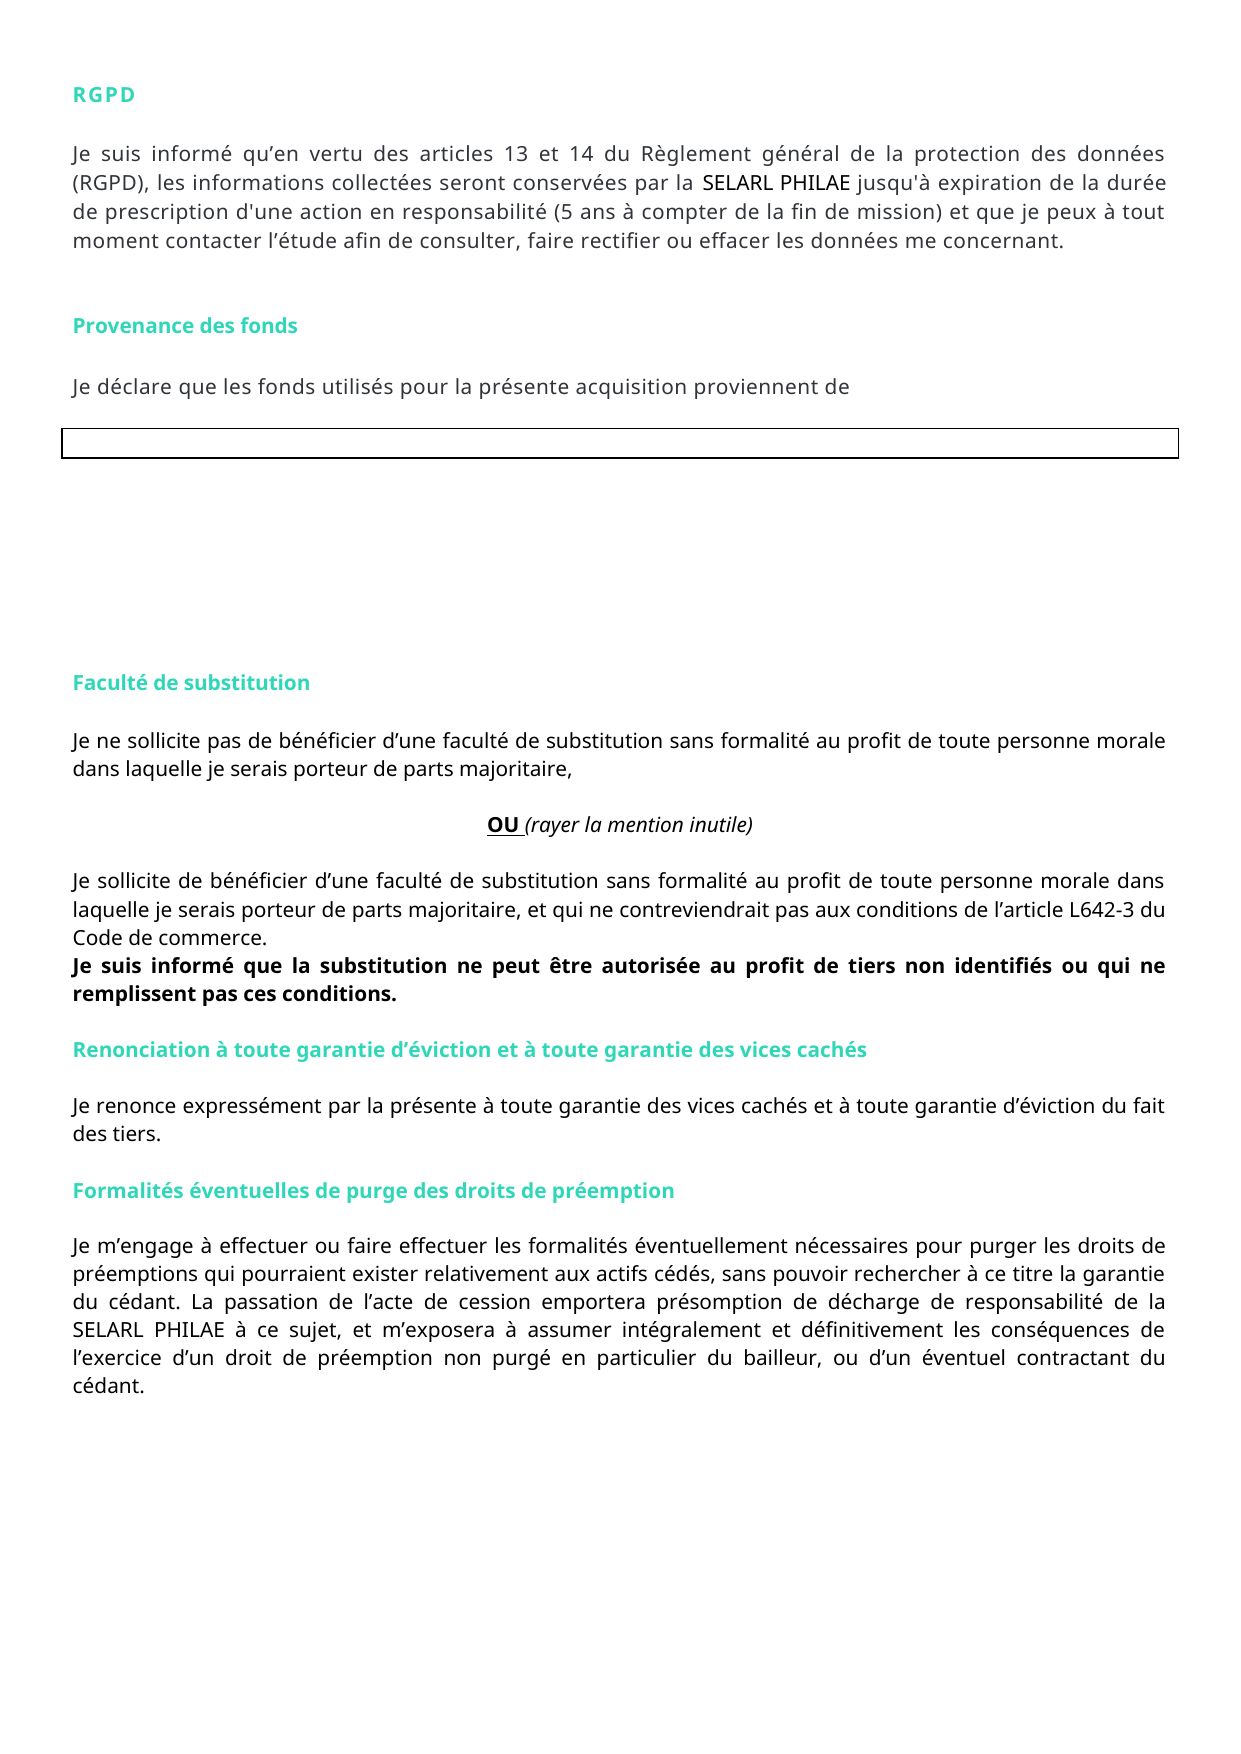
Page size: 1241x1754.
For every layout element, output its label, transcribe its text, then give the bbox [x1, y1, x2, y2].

text Faculté de substitution [72, 667, 1182, 697]
text Renonciation à toute garantie d’éviction et à toute garantie des vices cachés [72, 1035, 1167, 1063]
text Je renonce expressément par la présente à toute garantie des vices cachés et à toute garantie d’éviction du fait des tiers. [72, 1091, 1167, 1147]
text Formalités éventuelles de purge des droits de préemption [72, 1175, 1182, 1205]
text Je suis informé que la substitution ne peut être autorisée au profit de tiers non identifiés ou qui ne remplissent pas ces conditions. [72, 951, 1167, 1007]
text Je sollicite de bénéficier d’une faculté de substitution sans formalité au profit de toute personne morale dans laquelle je serais porteur de parts majoritaire, et qui ne contreviendrait pas aux conditions de l’article L642-3 du Code de commerce. [72, 867, 1167, 951]
text RGPD [72, 79, 1182, 108]
text Je m’engage à effectuer ou faire effectuer les formalités éventuellement nécessaires pour purger les droits de préemptions qui pourraient exister relativement aux actifs cédés, sans pouvoir rechercher à ce titre la garantie du cédant. La passation de l’acte de cession emportera présomption de décharge de responsabilité de la SELARL PHILAE à ce sujet, et m’exposera à assumer intégralement et définitivement les conséquences de l’exercice d’un droit de préemption non purgé en particulier du bailleur, ou d’un éventuel contractant du cédant. [72, 1231, 1167, 1399]
text Je ne sollicite pas de bénéficier d’une faculté de substitution sans formalité au profit de toute personne morale dans laquelle je serais porteur de parts majoritaire, [72, 726, 1167, 782]
text Provenance des fonds [72, 309, 1182, 339]
text OU (rayer la mention inutile) [72, 811, 1167, 838]
text Je déclare que les fonds utilisés pour la présente acquisition proviennent de [72, 371, 1182, 401]
text Je suis informé qu’en vertu des articles 13 et 14 du Règlement général de la protection des données (RGPD), les informations collectées seront conservées par la SELARL PHILAE jusqu'à expiration de la durée de prescription d'une action en responsabilité (5 ans à compter de la fin de mission) et que je peux à tout moment contacter l’étude afin de consulter, faire rectifier ou effacer les données me concernant. [72, 138, 1167, 254]
